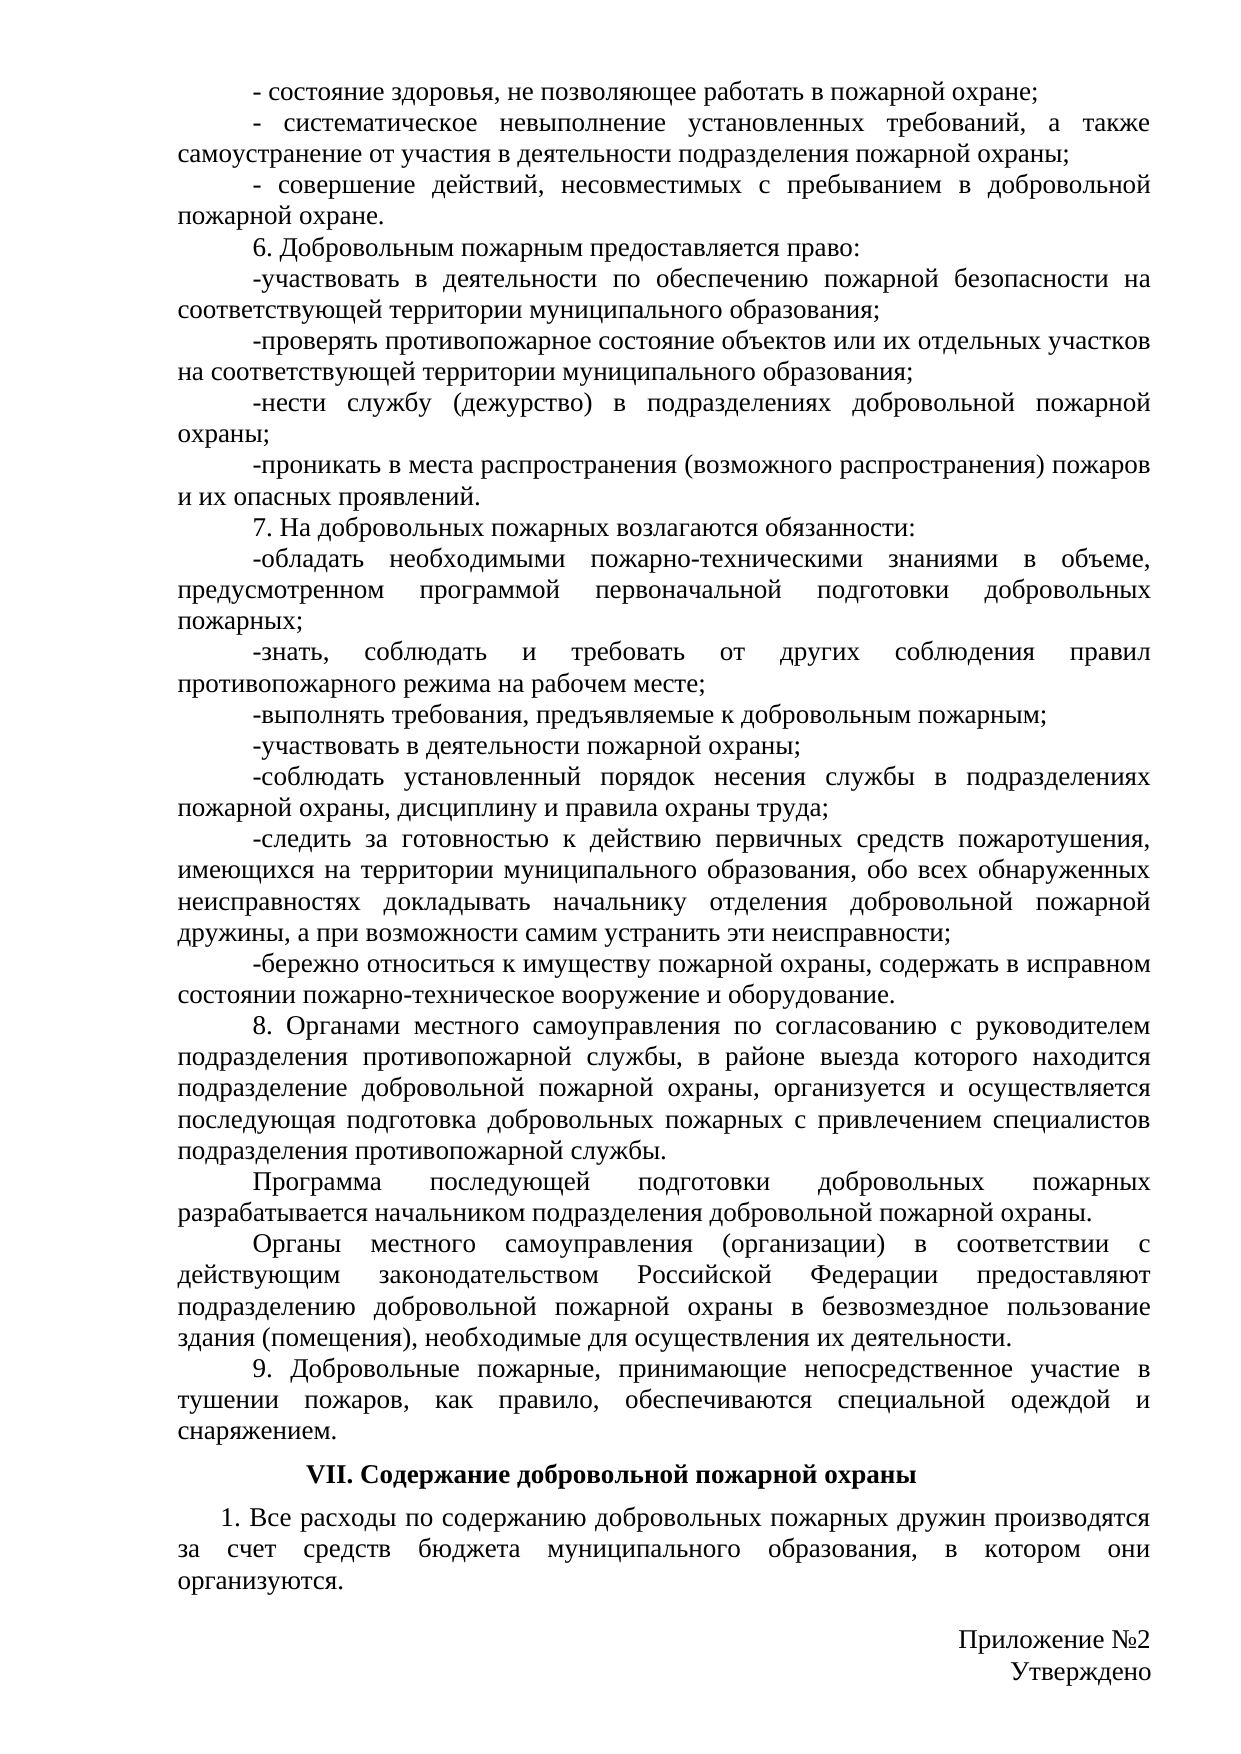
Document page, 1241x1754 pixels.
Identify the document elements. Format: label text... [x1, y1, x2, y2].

text - совершение действий, несовместимых с пребыванием в добровольной пожарной охране. [177, 168, 1152, 231]
text -участвовать в деятельности по обеспечению пожарной безопасности на соответствующей территории муниципального образования; [177, 262, 1152, 324]
text -бережно относиться к имуществу пожарной охраны, содержать в исправном состоянии пожарно-техническое вооружение и оборудование. [177, 947, 1152, 1009]
text -выполнять требования, предъявляемые к добровольным пожарным; [177, 698, 1152, 729]
text -проверять противопожарное состояние объектов или их отдельных участков на соответствующей территории муниципального образования; [177, 324, 1152, 386]
text -следить за готовностью к действию первичных средств пожаротушения, имеющихся на территории муниципального образования, обо всех обнаруженных неисправностях докладывать начальнику отделения добровольной пожарной дружины, а при возможности самим устранить эти неисправности; [177, 822, 1152, 947]
text - систематическое невыполнение установленных требований, а также самоустранение от участия в деятельности подразделения пожарной охраны; [177, 106, 1152, 168]
text -обладать необходимыми пожарно-техническими знаниями в объеме, предусмотренном программой первоначальной подготовки добровольных пожарных; [177, 542, 1152, 636]
text -соблюдать установленный порядок несения службы в подразделениях пожарной охраны, дисциплину и правила охраны труда; [177, 760, 1152, 822]
text 7. На добровольных пожарных возлагаются обязанности: [177, 511, 1152, 542]
text -знать, соблюдать и требовать от других соблюдения правил противопожарного режима на рабочем месте; [177, 636, 1152, 698]
text 6. Добровольным пожарным предоставляется право: [177, 231, 1152, 262]
text VII. Содержание добровольной пожарной охраны [177, 1458, 1152, 1489]
text -проникать в места распространения (возможного распространения) пожаров и их опасных проявлений. [177, 449, 1152, 511]
text 9. Добровольные пожарные, принимающие непосредственное участие в тушении пожаров, как правило, обеспечиваются специальной одеждой и снаряжением. [177, 1352, 1152, 1445]
text Приложение №2 [177, 1624, 1152, 1655]
text 1. Все расходы по содержанию добровольных пожарных дружин производятся за счет средств бюджета муниципального образования, в котором они организуются. [177, 1501, 1152, 1595]
text 8. Органами местного самоуправления по согласованию с руководителем подразделения противопожарной службы, в районе выезда которого находится подразделение добровольной пожарной охраны, организуется и осуществляется последующая подготовка добровольных пожарных с привлечением специалистов подразделения противопожарной службы. [177, 1009, 1152, 1165]
text Программа последующей подготовки добровольных пожарных разрабатывается начальником подразделения добровольной пожарной охраны. [177, 1165, 1152, 1227]
text Органы местного самоуправления (организации) в соответствии с действующим законодательством Российской Федерации предоставляют подразделению добровольной пожарной охраны в безвозмездное пользование здания (помещения), необходимые для осуществления их деятельности. [177, 1227, 1152, 1352]
text -нести службу (дежурство) в подразделениях добровольной пожарной охраны; [177, 386, 1152, 449]
text - состояние здоровья, не позволяющее работать в пожарной охране; [177, 75, 1152, 106]
text -участвовать в деятельности пожарной охраны; [177, 729, 1152, 760]
text Утверждено [702, 1655, 1152, 1686]
